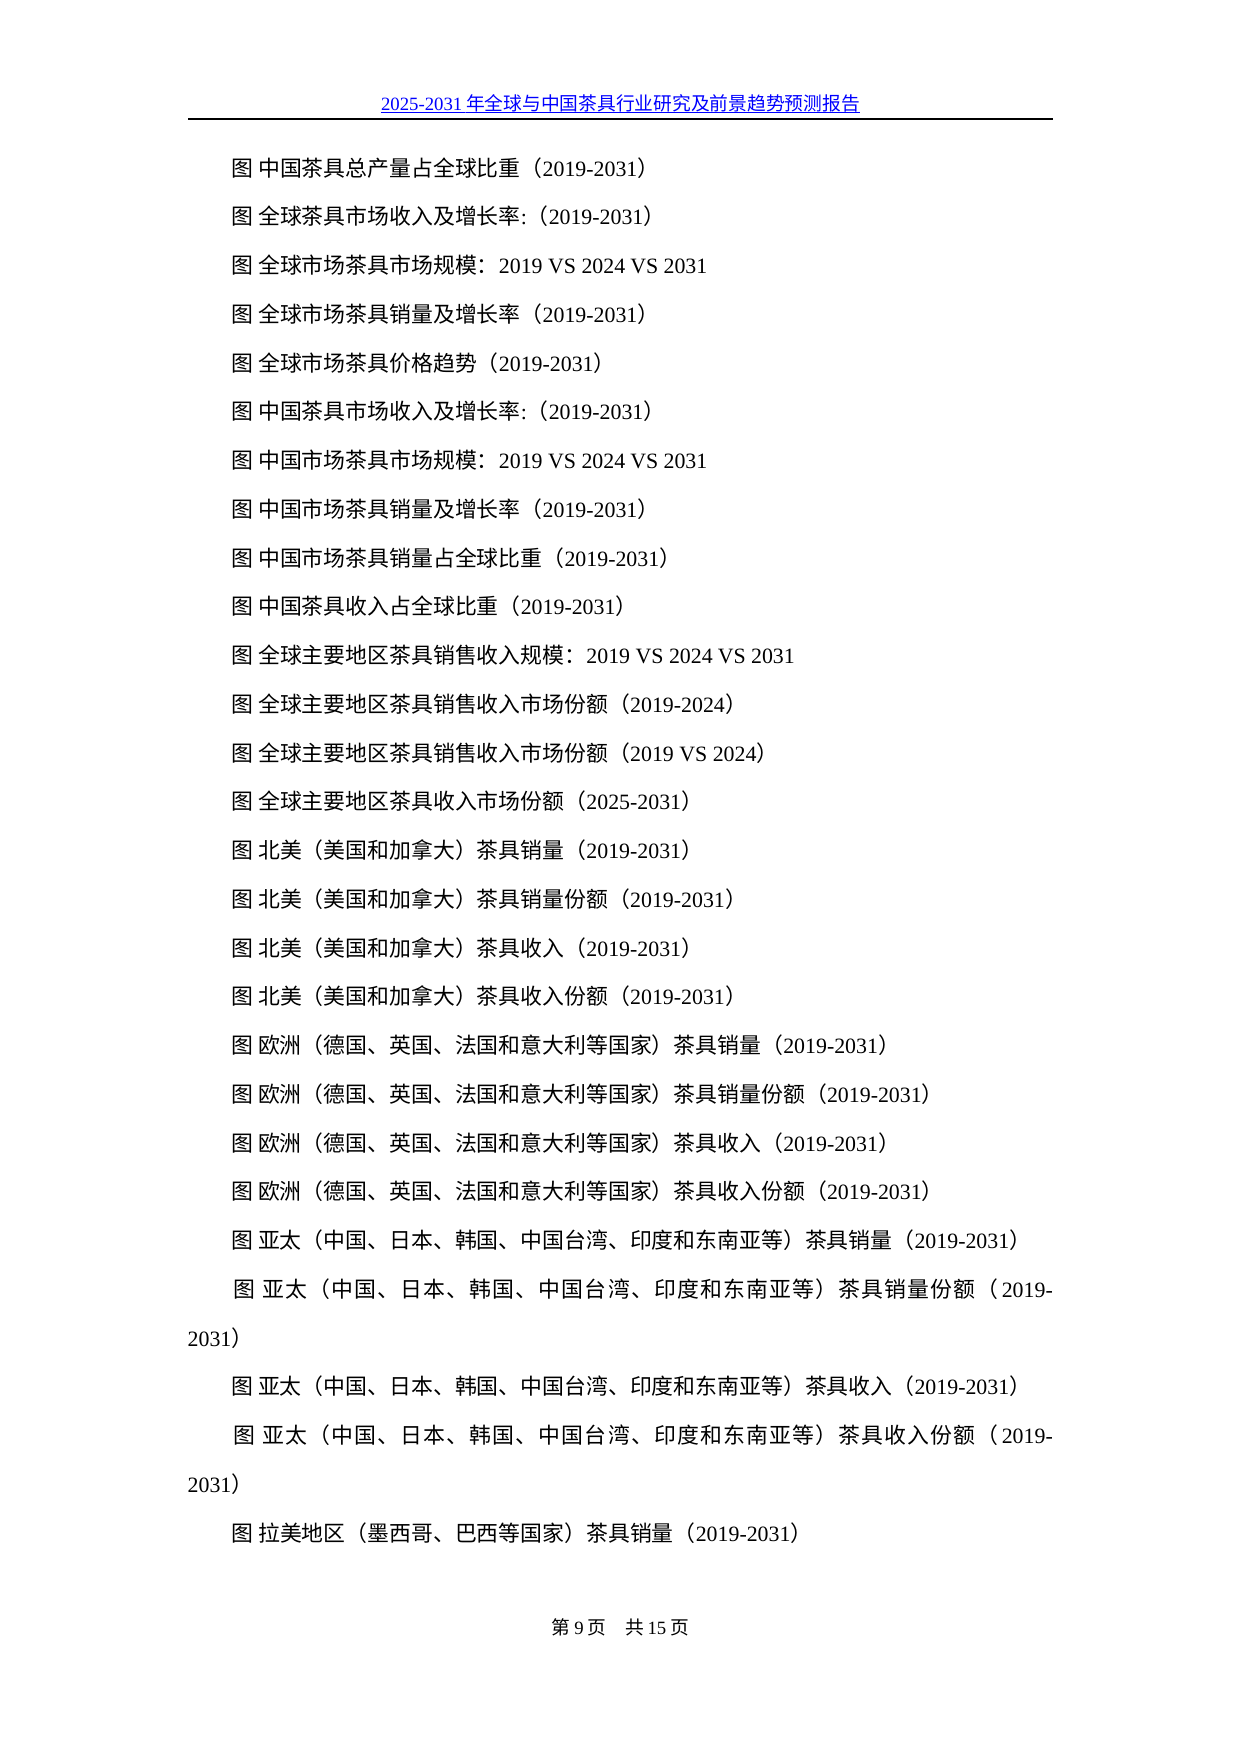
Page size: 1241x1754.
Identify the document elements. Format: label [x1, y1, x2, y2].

text [187, 150, 1053, 1548]
